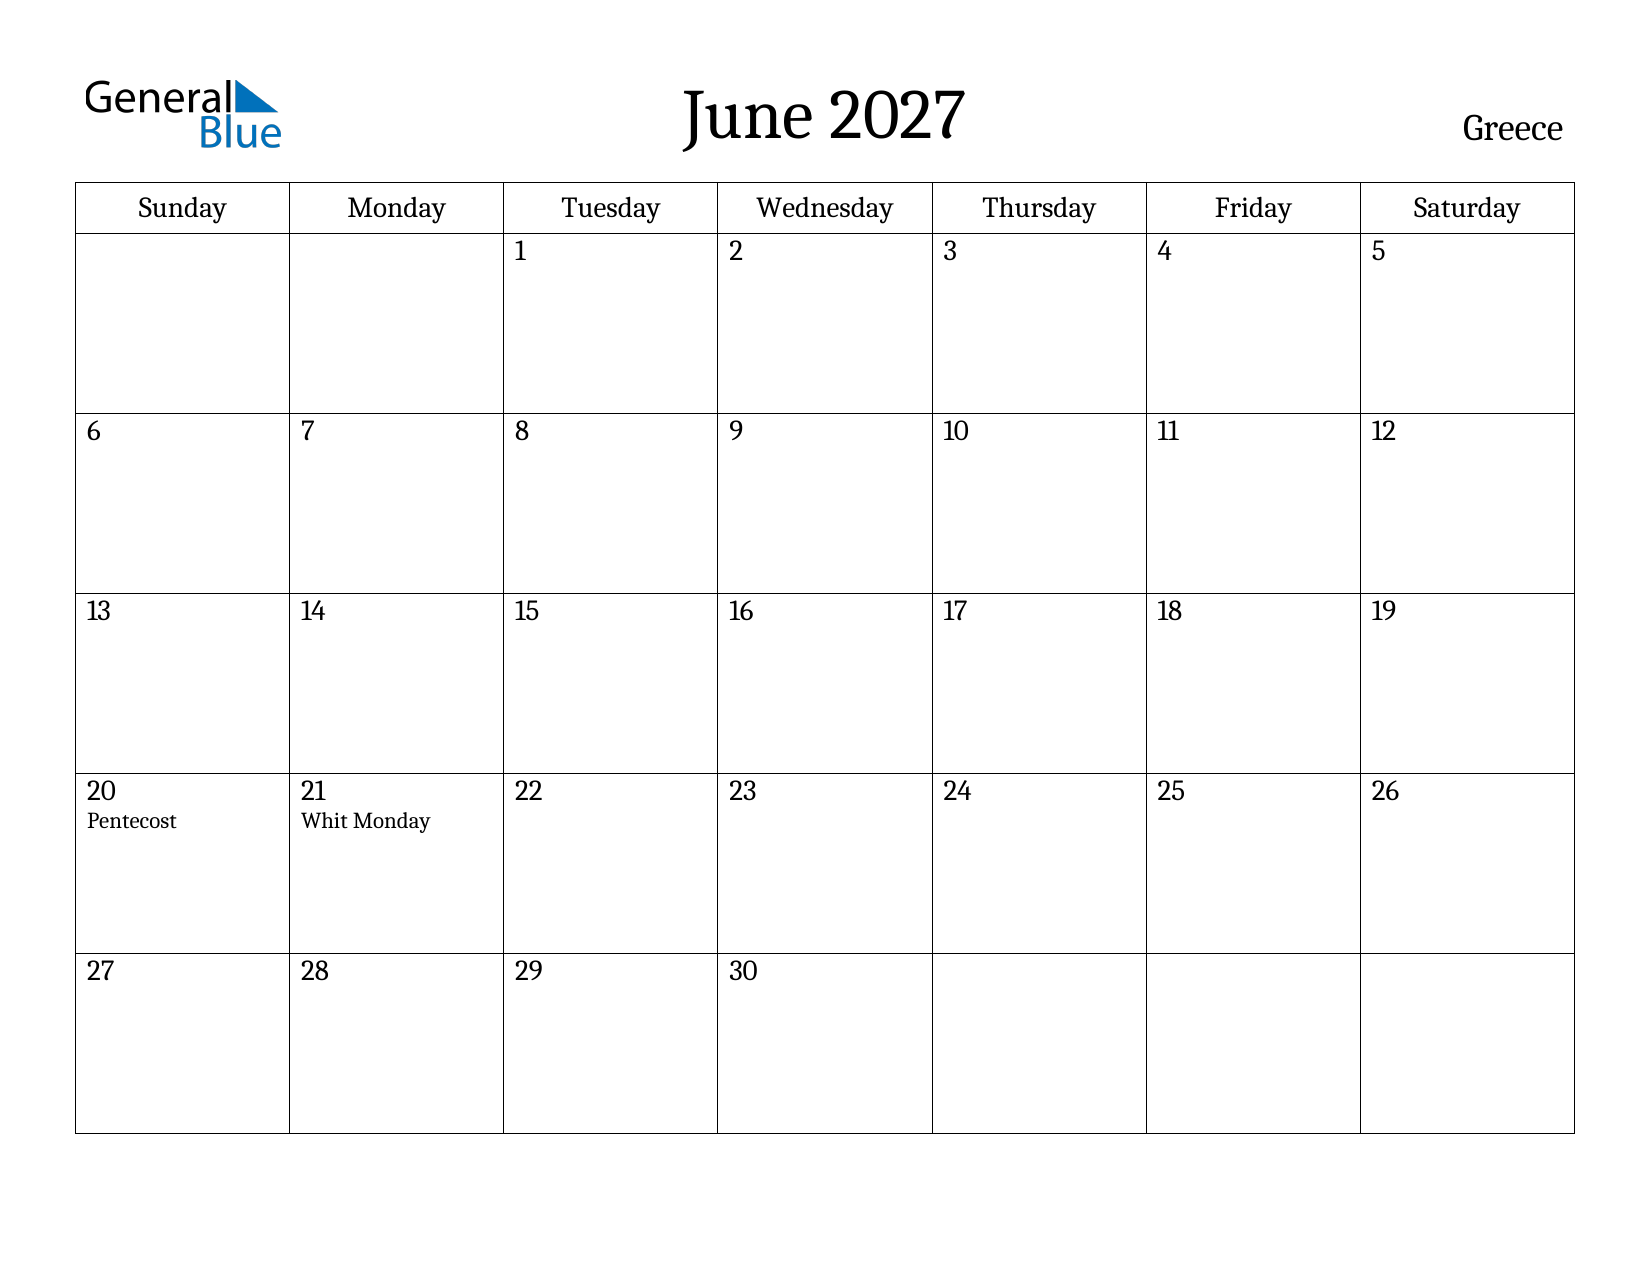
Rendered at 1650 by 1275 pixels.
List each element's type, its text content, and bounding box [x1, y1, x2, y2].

table_header [76, 75, 503, 182]
table_cell [718, 448, 932, 593]
table_cell 16 [718, 594, 932, 627]
table_cell [933, 808, 1146, 953]
table_cell [718, 267, 932, 413]
table_cell [76, 267, 289, 413]
table_cell 9 [718, 414, 932, 447]
table_cell [1147, 448, 1360, 593]
table_cell 25 [1147, 774, 1360, 807]
table_cell Monday [290, 183, 503, 233]
table_cell 4 [1147, 234, 1360, 267]
table_cell 23 [718, 774, 932, 807]
table_cell [290, 267, 503, 413]
table_cell 14 [290, 594, 503, 627]
table_cell [933, 954, 1146, 987]
table_cell [76, 234, 289, 267]
table_cell [933, 448, 1146, 593]
table_cell [1147, 808, 1360, 953]
table_cell [1147, 954, 1360, 987]
table_cell 21 [290, 774, 503, 807]
table_header June 2027 [504, 75, 1146, 182]
table_cell [1361, 627, 1574, 773]
table_cell 18 [1147, 594, 1360, 627]
table_cell [1147, 988, 1360, 1133]
table_cell 1 [504, 234, 717, 267]
table_cell 6 [76, 414, 289, 447]
table_cell 13 [76, 594, 289, 627]
table_cell Friday [1147, 183, 1360, 233]
table_header Greece [1146, 75, 1574, 182]
table_cell [504, 988, 717, 1133]
table_cell [1361, 954, 1574, 987]
table_cell [933, 627, 1146, 773]
table_cell 2 [718, 234, 932, 267]
table_cell [76, 988, 289, 1133]
table_cell [504, 627, 717, 773]
table_cell Tuesday [504, 183, 717, 233]
table_cell 12 [1361, 414, 1574, 447]
table_cell Whit Monday [290, 808, 503, 953]
picture [86, 80, 281, 148]
table_cell [933, 988, 1146, 1133]
table_cell [76, 448, 289, 593]
table_cell Thursday [933, 183, 1146, 233]
table_cell 20 [76, 774, 289, 807]
table_cell [1147, 267, 1360, 413]
table_cell [504, 448, 717, 593]
table_cell [504, 267, 717, 413]
table_cell [718, 988, 932, 1133]
table_cell [76, 627, 289, 773]
table_cell [933, 267, 1146, 413]
table_cell [290, 627, 503, 773]
table_cell 24 [933, 774, 1146, 807]
table_cell [718, 627, 932, 773]
table_cell 11 [1147, 414, 1360, 447]
table_cell 30 [718, 954, 932, 987]
table_cell [290, 448, 503, 593]
table_cell 5 [1361, 234, 1574, 267]
table_cell 8 [504, 414, 717, 447]
table_cell [1361, 988, 1574, 1133]
table_cell 17 [933, 594, 1146, 627]
table_cell Sunday [76, 183, 289, 233]
table_cell 7 [290, 414, 503, 447]
table_cell 26 [1361, 774, 1574, 807]
table_cell 10 [933, 414, 1146, 447]
table_cell [290, 234, 503, 267]
table_cell 3 [933, 234, 1146, 267]
table_cell [504, 808, 717, 953]
table_cell [1361, 448, 1574, 593]
table_cell 15 [504, 594, 717, 627]
table_cell 28 [290, 954, 503, 987]
table_cell 19 [1361, 594, 1574, 627]
table_cell 27 [76, 954, 289, 987]
table_cell Pentecost [76, 808, 289, 953]
table_cell [290, 988, 503, 1133]
table_cell 29 [504, 954, 717, 987]
table_cell [1147, 627, 1360, 773]
table_cell 22 [504, 774, 717, 807]
table_cell [1361, 267, 1574, 413]
table_cell Saturday [1361, 183, 1574, 233]
table_cell Wednesday [718, 183, 932, 233]
table_cell [718, 808, 932, 953]
table_cell [1361, 808, 1574, 953]
